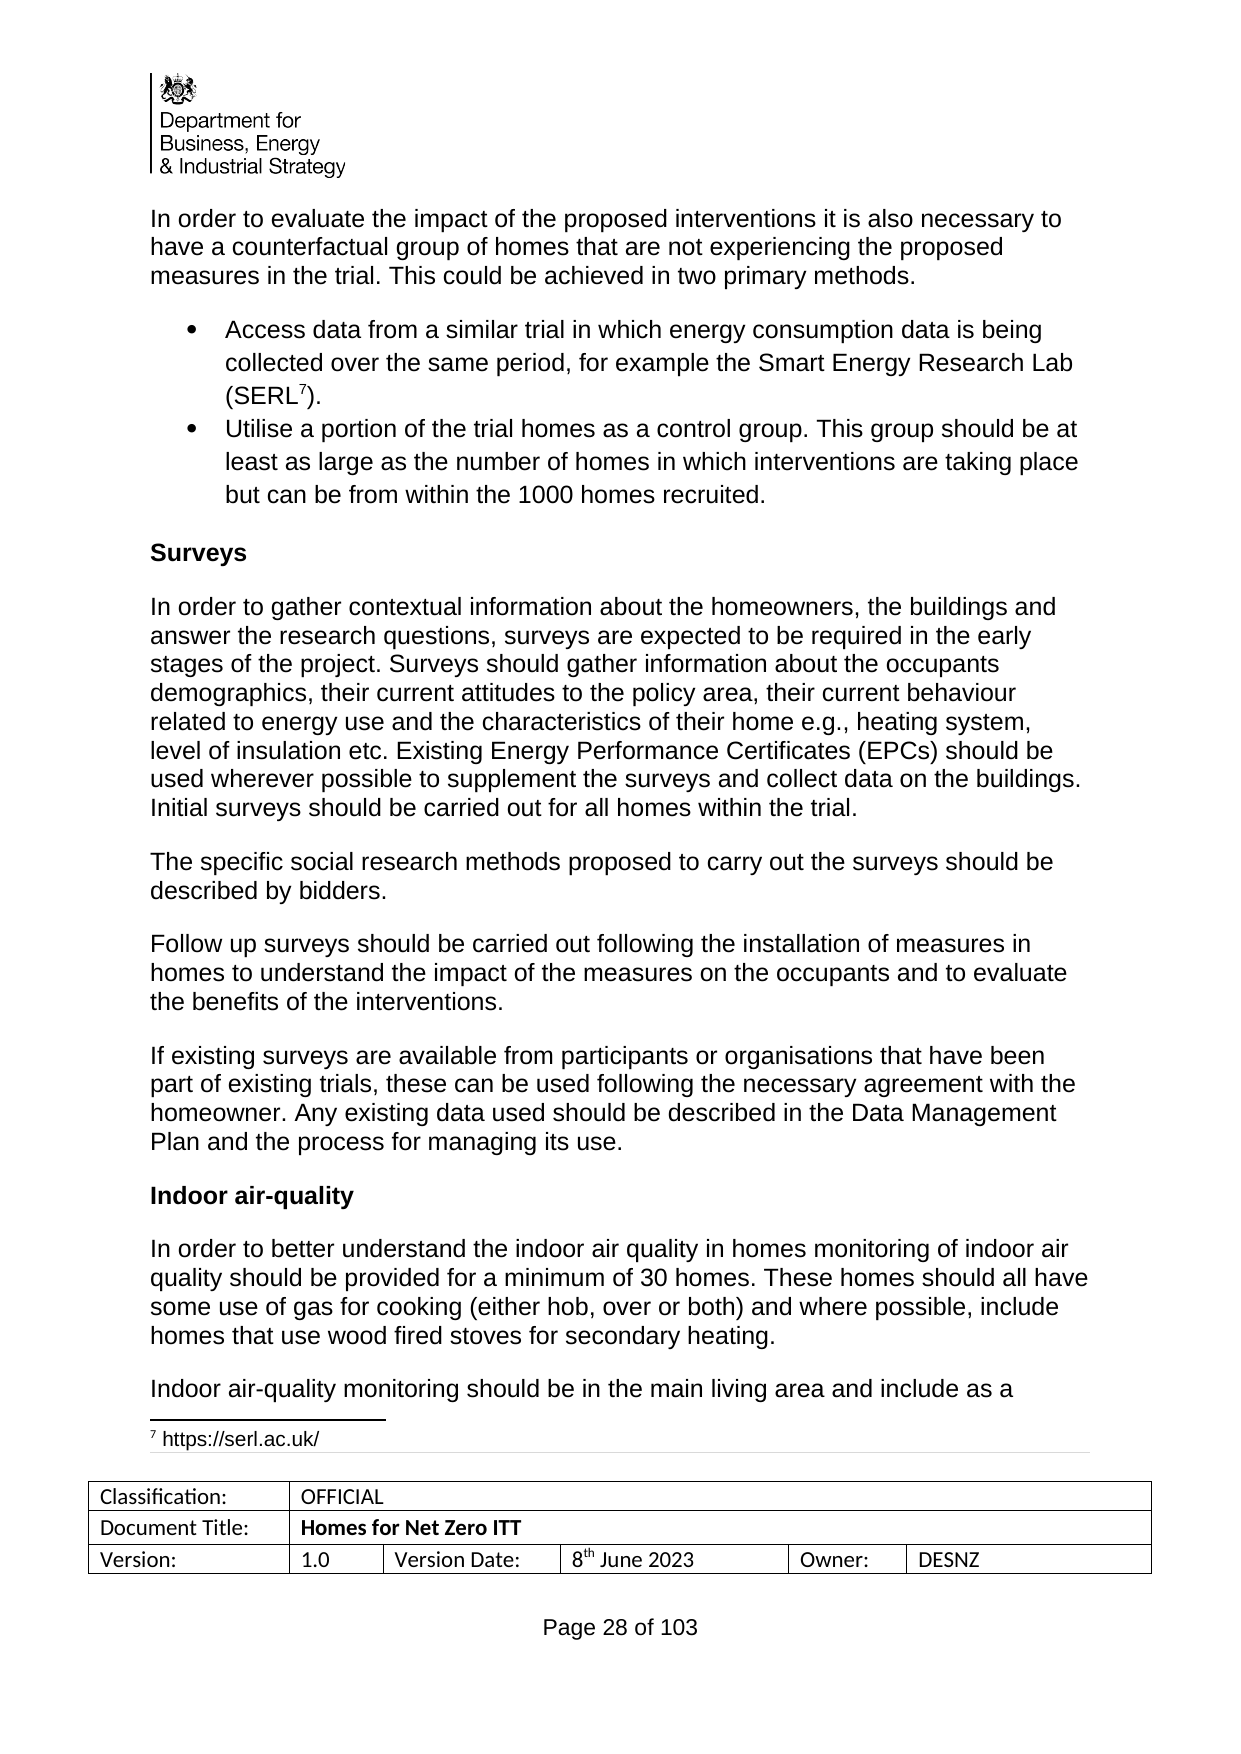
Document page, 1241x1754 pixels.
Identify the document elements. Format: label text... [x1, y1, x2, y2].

text In order to gather contextual information about the homeowners, the buildings and answer the research questions, surveys are expected to be required in the early stages of the project. Surveys should gather information about the occupants demographics, their current attitudes to the policy area, their current behaviour related to energy use and the characteristics of their home e.g., heating system, level of insulation etc. Existing Energy Performance Certificates (EPCs) should be used wherever possible to supplement the surveys and collect data on the buildings. Initial surveys should be carried out for all homes within the trial. [150, 592, 1090, 822]
text The specific social research methods proposed to carry out the surveys should be described by bidders. [150, 847, 1090, 904]
list Access data from a similar trial in which energy consumption data is being collected over the same period, for example the Smart Energy Research Lab (SERL). [187, 315, 1090, 410]
text In order to better understand the indoor air quality in homes monitoring of indoor air quality should be provided for a minimum of 30 homes. These homes should all have some use of gas for cooking (either hob, over or both) and where possible, include homes that use wood fired stoves for secondary heating. [150, 1234, 1090, 1349]
picture [150, 73, 345, 178]
text Follow up surveys should be carried out following the installation of measures in homes to understand the impact of the measures on the occupants and to evaluate the benefits of the interventions. [150, 929, 1090, 1016]
text In order to evaluate the impact of the proposed interventions it is also necessary to have a counterfactual group of homes that are not experiencing the proposed measures in the trial. This could be achieved in two primary methods. [150, 204, 1090, 290]
list Utilise a portion of the trial homes as a control group. This group should be at least as large as the number of homes in which interventions are taking place but can be from within the 1000 homes recruited. [187, 414, 1090, 509]
text Indoor air-quality [150, 1181, 1090, 1209]
text If existing surveys are available from participants or organisations that have been part of existing trials, these can be used following the necessary agreement with the homeowner. Any existing data used should be described in the Data Management Plan and the process for managing its use. [150, 1041, 1090, 1156]
text Indoor air-quality monitoring should be in the main living area and include as a minimum, measurement of: [150, 1374, 1090, 1403]
text Surveys [150, 538, 1090, 567]
